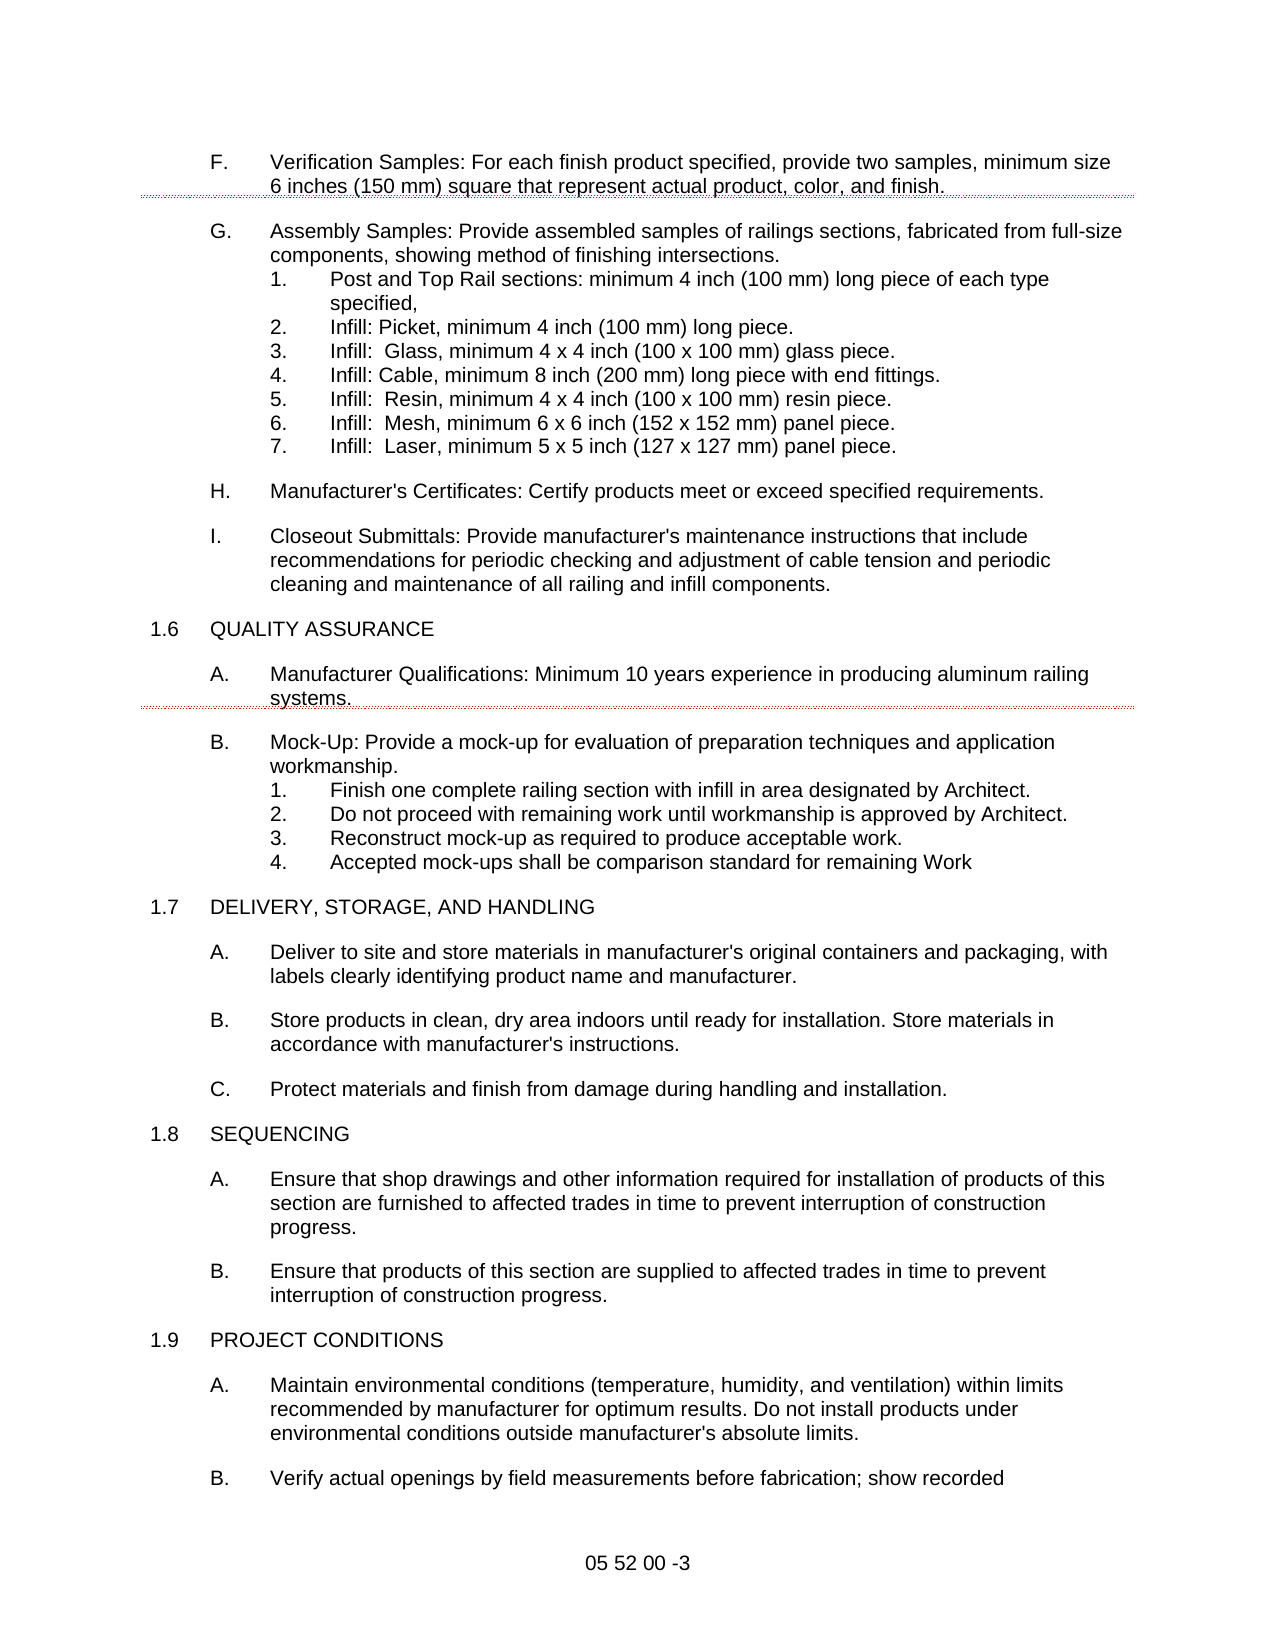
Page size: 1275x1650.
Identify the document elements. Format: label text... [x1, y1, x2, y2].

list Ensure that products of this section are supplied to affected trades in time to prevent interruption of construction progress. [210, 1259, 1125, 1307]
list Infill: Mesh, minimum 6 x 6 inch (152 x 152 mm) panel piece. [270, 410, 1125, 434]
list Infill: Resin, minimum 4 x 4 inch (100 x 100 mm) resin piece. [270, 386, 1125, 410]
list Manufacturer's Certificates: Certify products meet or exceed specified requirements. [210, 479, 1125, 503]
list QUALITY ASSURANCE [150, 617, 1125, 641]
list DELIVERY, STORAGE, AND HANDLING [150, 895, 1125, 919]
list Infill: Glass, minimum 4 x 4 inch (100 x 100 mm) glass piece. [270, 338, 1125, 362]
list SEQUENCING [150, 1122, 1125, 1146]
list Maintain environmental conditions (temperature, humidity, and ventilation) within limits recommended by manufacturer for optimum results. Do not install products under environmental conditions outside manufacturer's absolute limits. [210, 1373, 1125, 1445]
list Mock-Up: Provide a mock-up for evaluation of preparation techniques and application workmanship. [210, 730, 1125, 778]
list Deliver to site and store materials in manufacturer's original containers and packaging, with labels clearly identifying product name and manufacturer. [210, 939, 1125, 987]
list PROJECT CONDITIONS [150, 1328, 1125, 1352]
list Protect materials and finish from damage during handling and installation. [210, 1077, 1125, 1101]
list Infill: Picket, minimum 4 inch (100 mm) long piece. [270, 314, 1125, 338]
list Verification Samples: For each finish product specified, provide two samples, minimum size 6 inches (150 mm) square that represent actual product, color, and finish. [210, 150, 1125, 198]
list Ensure that shop drawings and other information required for installation of products of this section are furnished to affected trades in time to prevent interruption of construction progress. [210, 1167, 1125, 1238]
list Manufacturer Qualifications: Minimum 10 years experience in producing aluminum railing systems. [210, 661, 1125, 709]
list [210, 1466, 1125, 1489]
list Closeout Submittals: Provide manufacturer's maintenance instructions that include recommendations for periodic checking and adjustment of cable tension and periodic cleaning and maintenance of all railing and infill components. [210, 524, 1125, 596]
list Assembly Samples: Provide assembled samples of railings sections, fabricated from full-size components, showing method of finishing intersections. [210, 219, 1125, 267]
list Reconstruct mock-up as required to produce acceptable work. [270, 826, 1125, 850]
list Store products in clean, dry area indoors until ready for installation. Store materials in accordance with manufacturer's instructions. [210, 1008, 1125, 1056]
list Do not proceed with remaining work until workmanship is approved by Architect. [270, 802, 1125, 826]
list Accepted mock-ups shall be comparison standard for remaining Work [270, 850, 1125, 874]
list Infill: Laser, minimum 5 x 5 inch (127 x 127 mm) panel piece. [270, 434, 1125, 458]
list Post and Top Rail sections: minimum 4 inch (100 mm) long piece of each type specified, [270, 267, 1125, 314]
list Infill: Cable, minimum 8 inch (200 mm) long piece with end fittings. [270, 362, 1125, 386]
list Finish one complete railing section with infill in area designated by Architect. [270, 778, 1125, 802]
